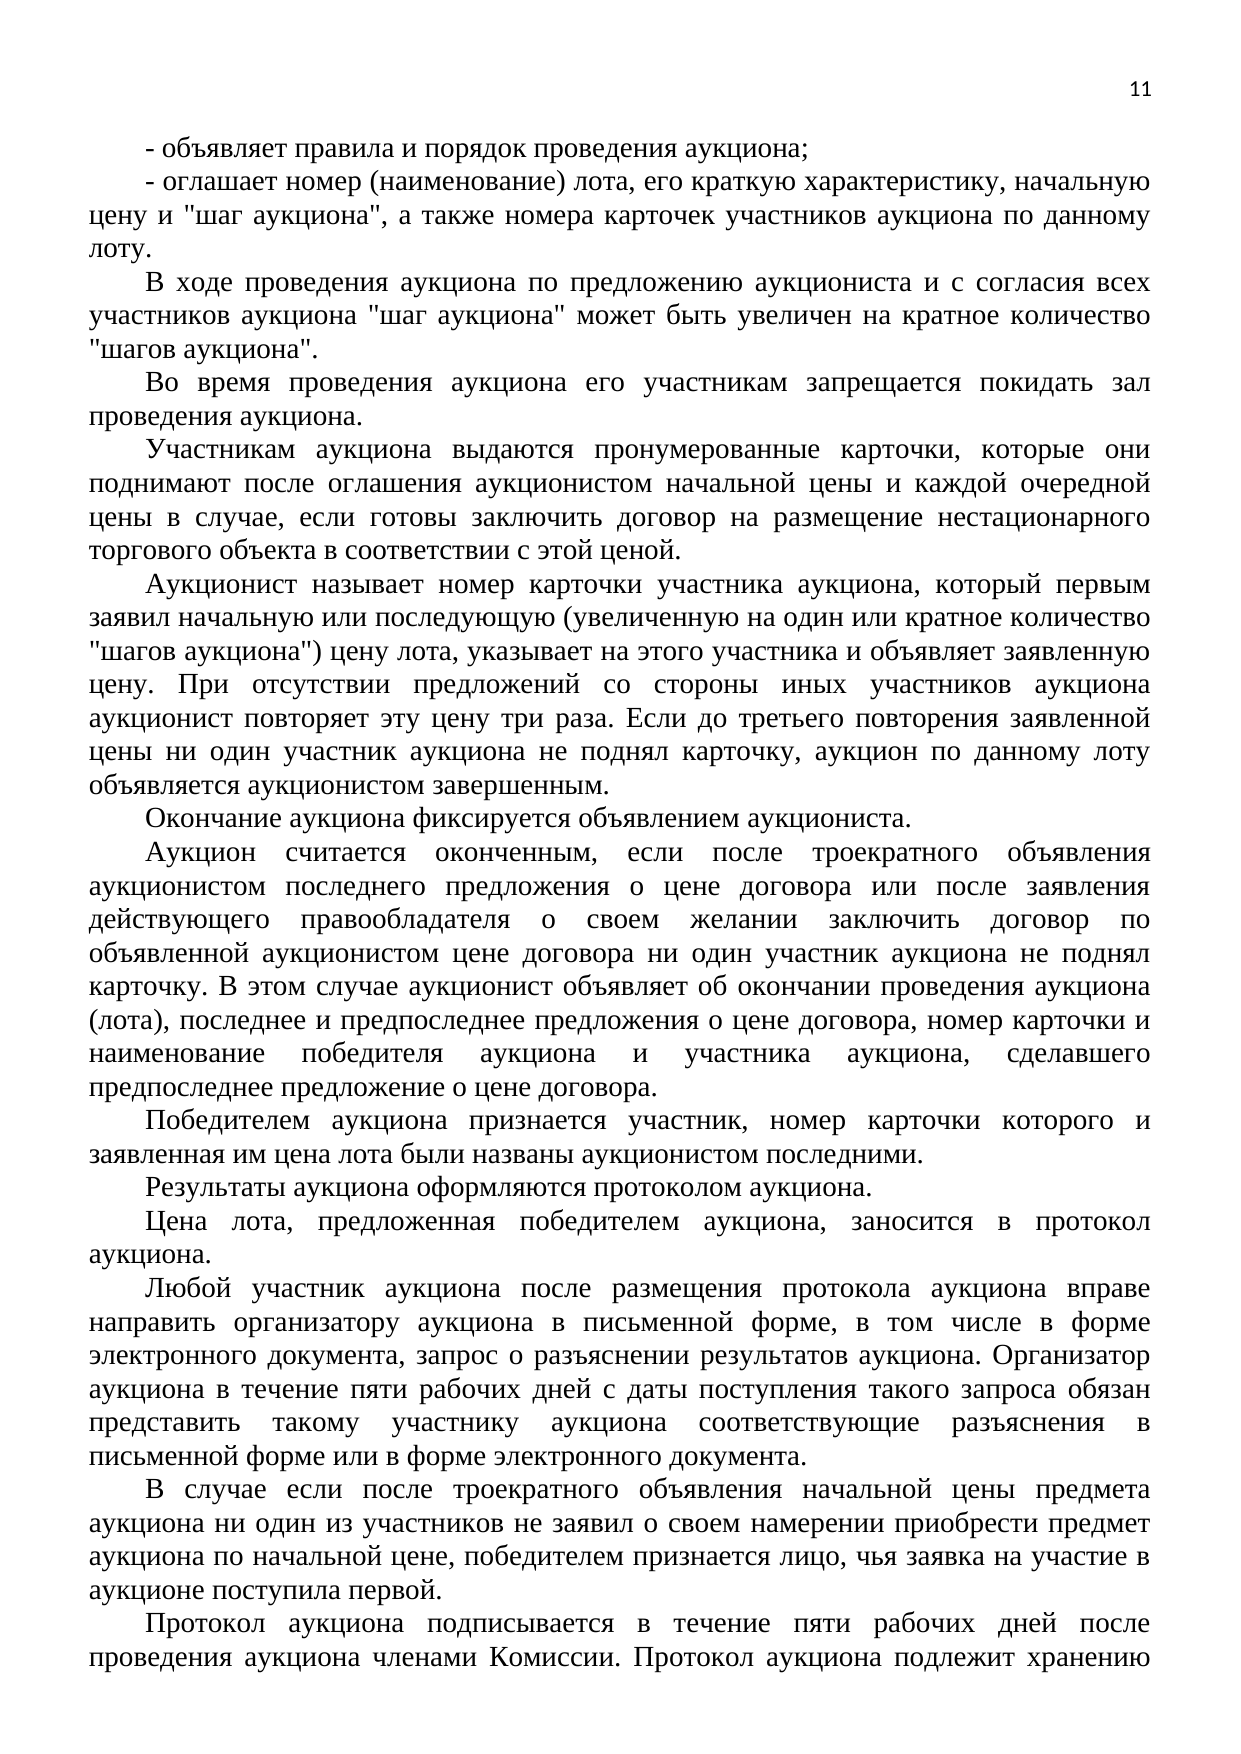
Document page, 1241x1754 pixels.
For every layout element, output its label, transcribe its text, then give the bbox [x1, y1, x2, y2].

text Участникам аукциона выдаются пронумерованные карточки, которые они поднимают после оглашения аукционистом начальной цены и каждой очередной цены в случае, если готовы заключить договор на размещение нестационарного торгового объекта в соответствии с этой ценой. [88, 432, 1152, 566]
text - объявляет правила и порядок проведения аукциона; [88, 130, 1152, 163]
text Цена лота, предложенная победителем аукциона, заносится в протокол аукциона. [88, 1203, 1152, 1270]
text Аукцион считается оконченным, если после троекратного объявления аукционистом последнего предложения о цене договора или после заявления действующего правообладателя о своем желании заключить договор по объявленной аукционистом цене договора ни один участник аукциона не поднял карточку. В этом случае аукционист объявляет об окончании проведения аукциона (лота), последнее и предпоследнее предложения о цене договора, номер карточки и наименование победителя аукциона и участника аукциона, сделавшего предпоследнее предложение о цене договора. [88, 834, 1152, 1102]
text Любой участник аукциона после размещения протокола аукциона вправе направить организатору аукциона в письменной форме, в том числе в форме электронного документа, запрос о разъяснении результатов аукциона. Организатор аукциона в течение пяти рабочих дней с даты поступления такого запроса обязан представить такому участнику аукциона соответствующие разъяснения в письменной форме или в форме электронного документа. [88, 1270, 1152, 1471]
text Окончание аукциона фиксируется объявлением аукциониста. [88, 801, 1152, 834]
text В случае если после троекратного объявления начальной цены предмета аукциона ни один из участников не заявил о своем намерении приобрести предмет аукциона по начальной цене, победителем признается лицо, чья заявка на участие в аукционе поступила первой. [88, 1471, 1152, 1606]
text Аукционист называет номер карточки участника аукциона, который первым заявил начальную или последующую (увеличенную на один или кратное количество "шагов аукциона") цену лота, указывает на этого участника и объявляет заявленную цену. При отсутствии предложений со стороны иных участников аукциона аукционист повторяет эту цену три раза. Если до третьего повторения заявленной цены ни один участник аукциона не поднял карточку, аукцион по данному лоту объявляется аукционистом завершенным. [88, 566, 1152, 801]
text Победителем аукциона признается участник, номер карточки которого и заявленная им цена лота были названы аукционистом последними. [88, 1102, 1152, 1169]
text - оглашает номер (наименование) лота, его краткую характеристику, начальную цену и "шаг аукциона", а также номера карточек участников аукциона по данному лоту. [88, 163, 1152, 264]
text Во время проведения аукциона его участникам запрещается покидать зал проведения аукциона. [88, 364, 1152, 432]
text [88, 1606, 1152, 1673]
text В ходе проведения аукциона по предложению аукциониста и с согласия всех участников аукциона "шаг аукциона" может быть увеличен на кратное количество "шагов аукциона". [88, 264, 1152, 364]
text Результаты аукциона оформляются протоколом аукциона. [88, 1169, 1152, 1203]
